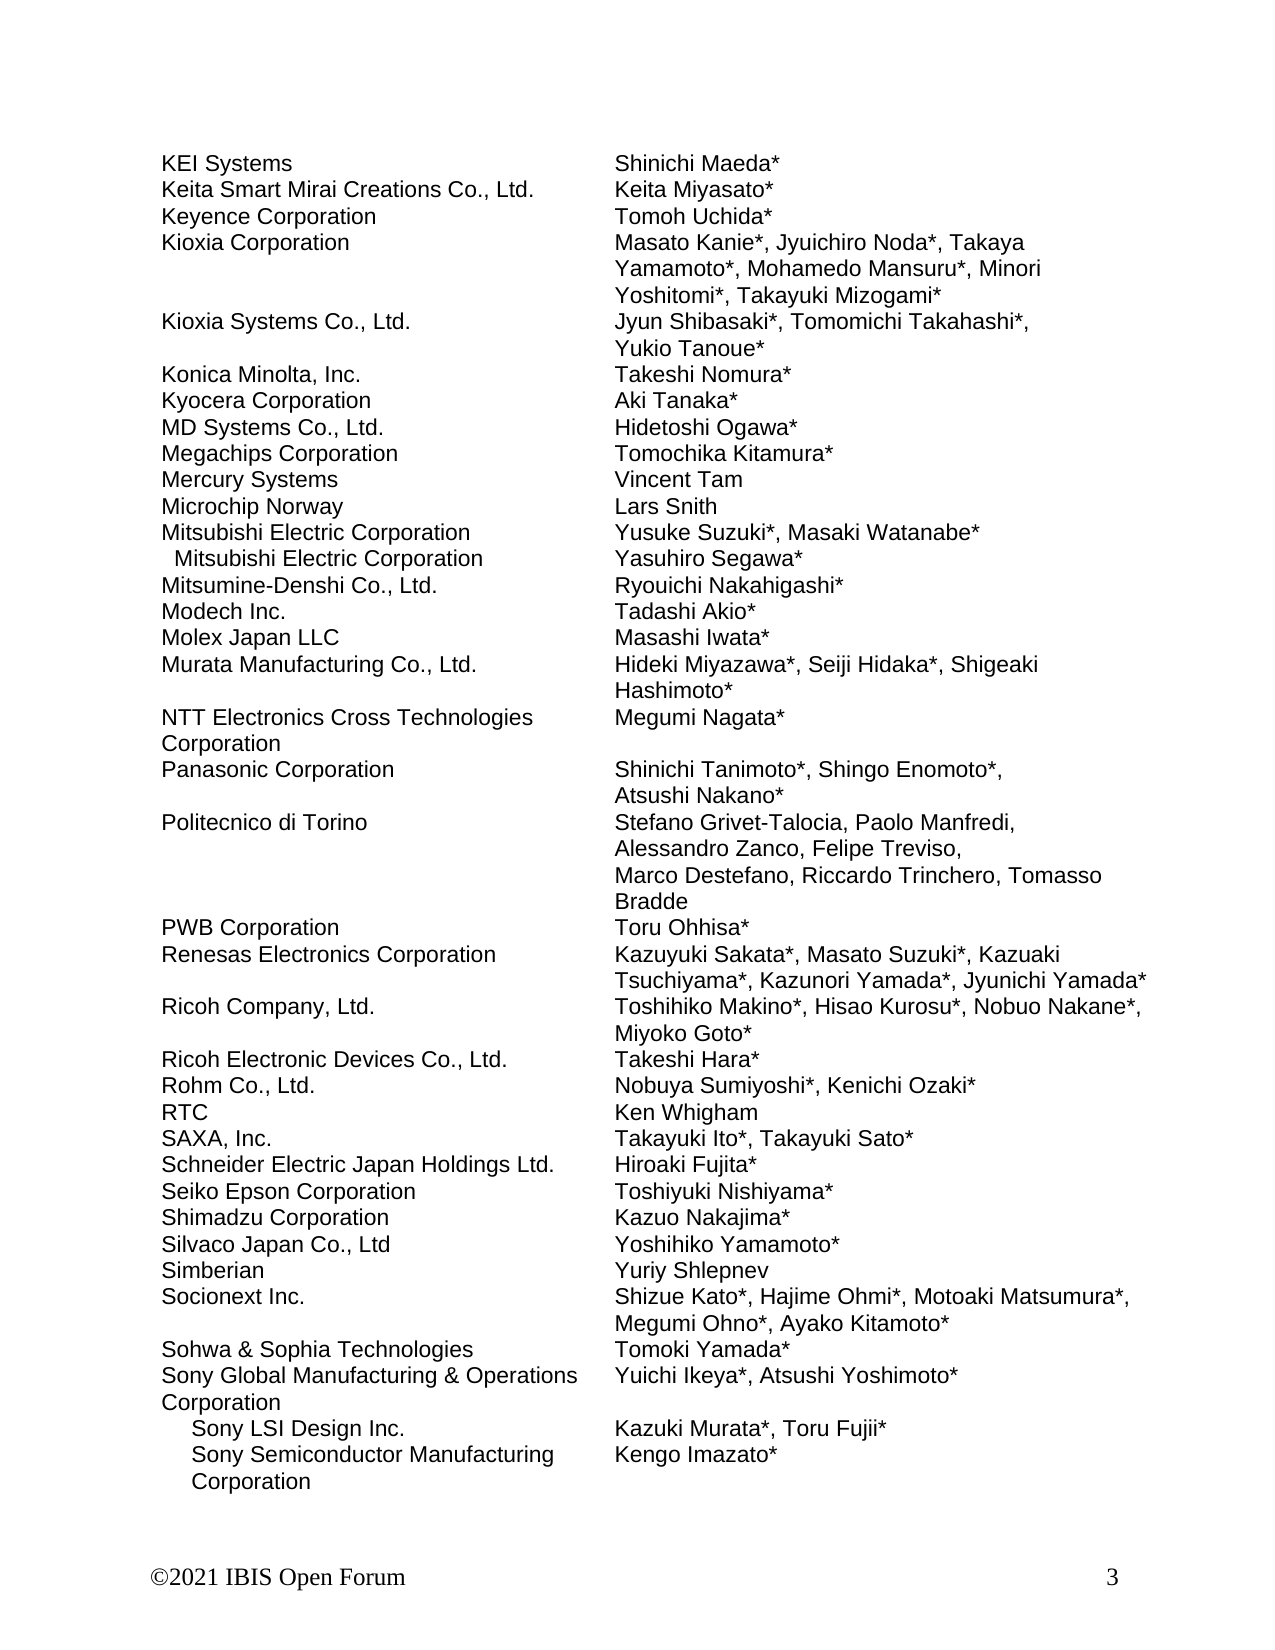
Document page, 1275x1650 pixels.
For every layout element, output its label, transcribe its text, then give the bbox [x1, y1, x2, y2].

table_cell Yoshihiko Yamamoto* [603, 1231, 1160, 1257]
table_cell Nobuya Sumiyoshi*, Kenichi Ozaki* [603, 1073, 1160, 1099]
table_cell Simberian [150, 1257, 603, 1283]
table_cell Mercury Systems [150, 466, 603, 493]
table_cell PWB Corporation [150, 914, 603, 941]
table_cell Kazuki Murata*, Toru Fujii* [603, 1415, 1160, 1441]
table_cell Sony Global Manufacturing & Operations Corporation [150, 1362, 603, 1415]
table_cell Keyence Corporation [150, 203, 603, 229]
table_cell Politecnico di Torino [150, 809, 603, 914]
table_cell Takeshi Hara* [603, 1046, 1160, 1072]
table_cell Jyun Shibasaki*, Tomomichi Takahashi*, Yukio Tanoue* [603, 308, 1160, 361]
table_cell Rohm Co., Ltd. [150, 1073, 603, 1099]
table_cell Masashi Iwata* [603, 624, 1160, 651]
table_cell Hidetoshi Ogawa* [603, 414, 1160, 440]
table_cell Shinichi Tanimoto*, Shingo Enomoto*, Atsushi Nakano* [603, 756, 1160, 809]
table_cell SAXA, Inc. [150, 1125, 603, 1151]
table_cell Murata Manufacturing Co., Ltd. [150, 651, 603, 703]
table_cell Tadashi Akio* [603, 598, 1160, 624]
table_cell Tomoh Uchida* [603, 203, 1160, 229]
table_cell Modech Inc. [150, 598, 603, 624]
table_cell Hideki Miyazawa*, Seiji Hidaka*, Shigeaki Hashimoto* [603, 651, 1160, 703]
table_cell Lars Snith [603, 493, 1160, 519]
table_cell Vincent Tam [603, 466, 1160, 493]
table_cell Mitsumine-Denshi Co., Ltd. [150, 572, 603, 598]
table_cell Stefano Grivet-Talocia, Paolo Manfredi, Alessandro Zanco, Felipe Treviso, Marco Destefano, Riccardo Trinchero, Tomasso Bradde [603, 809, 1160, 914]
table_cell Aki Tanaka* [603, 387, 1160, 413]
table_cell KEI Systems [150, 150, 603, 176]
table_cell Kyocera Corporation [150, 387, 603, 413]
table_cell Ricoh Company, Ltd. [150, 993, 603, 1046]
table_cell Takayuki Ito*, Takayuki Sato* [603, 1125, 1160, 1151]
table_cell Kioxia Systems Co., Ltd. [150, 308, 603, 361]
table_cell Silvaco Japan Co., Ltd [150, 1231, 603, 1257]
table_cell Schneider Electric Japan Holdings Ltd. [150, 1151, 603, 1178]
table_cell Megachips Corporation [150, 440, 603, 466]
table_cell Kioxia Corporation [150, 229, 603, 308]
table_cell Shimadzu Corporation [150, 1204, 603, 1231]
table_cell Mitsubishi Electric Corporation [150, 545, 603, 572]
table_cell Mitsubishi Electric Corporation [150, 519, 603, 545]
table_cell Takeshi Nomura* [603, 361, 1160, 387]
table_cell Toshihiko Makino*, Hisao Kurosu*, Nobuo Nakane*, Miyoko Goto* [603, 993, 1160, 1046]
table_cell Molex Japan LLC [150, 624, 603, 651]
table_cell Panasonic Corporation [150, 756, 603, 809]
table_cell Tomoki Yamada* [603, 1336, 1160, 1362]
table_cell Yasuhiro Segawa* [603, 545, 1160, 572]
table_cell Toru Ohhisa* [603, 914, 1160, 941]
table_cell Sohwa & Sophia Technologies [150, 1336, 603, 1362]
table_cell Shizue Kato*, Hajime Ohmi*, Motoaki Matsumura*, Megumi Ohno*, Ayako Kitamoto* [603, 1283, 1160, 1336]
table_cell Yuichi Ikeya*, Atsushi Yoshimoto* [603, 1362, 1160, 1415]
table_cell Seiko Epson Corporation [150, 1178, 603, 1204]
table_cell Hiroaki Fujita* [603, 1151, 1160, 1178]
table_cell Sony LSI Design Inc. [150, 1415, 603, 1441]
table_cell Toshiyuki Nishiyama* [603, 1178, 1160, 1204]
table_cell Keita Smart Mirai Creations Co., Ltd. [150, 176, 603, 203]
table_cell RTC [150, 1099, 603, 1125]
table_cell Kazuo Nakajima* [603, 1204, 1160, 1231]
table_cell NTT Electronics Cross Technologies Corporation [150, 704, 603, 756]
table_cell Masato Kanie*, Jyuichiro Noda*, Takaya Yamamoto*, Mohamedo Mansuru*, Minori Yoshitomi*, Takayuki Mizogami* [603, 229, 1160, 308]
table_cell Ken Whigham [603, 1099, 1160, 1125]
table_cell Konica Minolta, Inc. [150, 361, 603, 387]
table_cell Renesas Electronics Corporation [150, 941, 603, 993]
table_cell Ricoh Electronic Devices Co., Ltd. [150, 1046, 603, 1072]
table_cell MD Systems Co., Ltd. [150, 414, 603, 440]
table_cell Ryouichi Nakahigashi* [603, 572, 1160, 598]
table_cell Shinichi Maeda* [603, 150, 1160, 176]
table_cell Socionext Inc. [150, 1283, 603, 1336]
table_cell Yuriy Shlepnev [603, 1257, 1160, 1283]
table_cell Megumi Nagata* [603, 704, 1160, 756]
table_cell Keita Miyasato* [603, 176, 1160, 203]
table_cell Tomochika Kitamura* [603, 440, 1160, 466]
table_cell Kazuyuki Sakata*, Masato Suzuki*, Kazuaki Tsuchiyama*, Kazunori Yamada*, Jyunichi Yamada* [603, 941, 1160, 993]
table_cell Yusuke Suzuki*, Masaki Watanabe* [603, 519, 1160, 545]
table_cell Microchip Norway [150, 493, 603, 519]
table_cell Sony Semiconductor Manufacturing Corporation [150, 1441, 603, 1494]
table_cell Kengo Imazato* [603, 1441, 1160, 1494]
